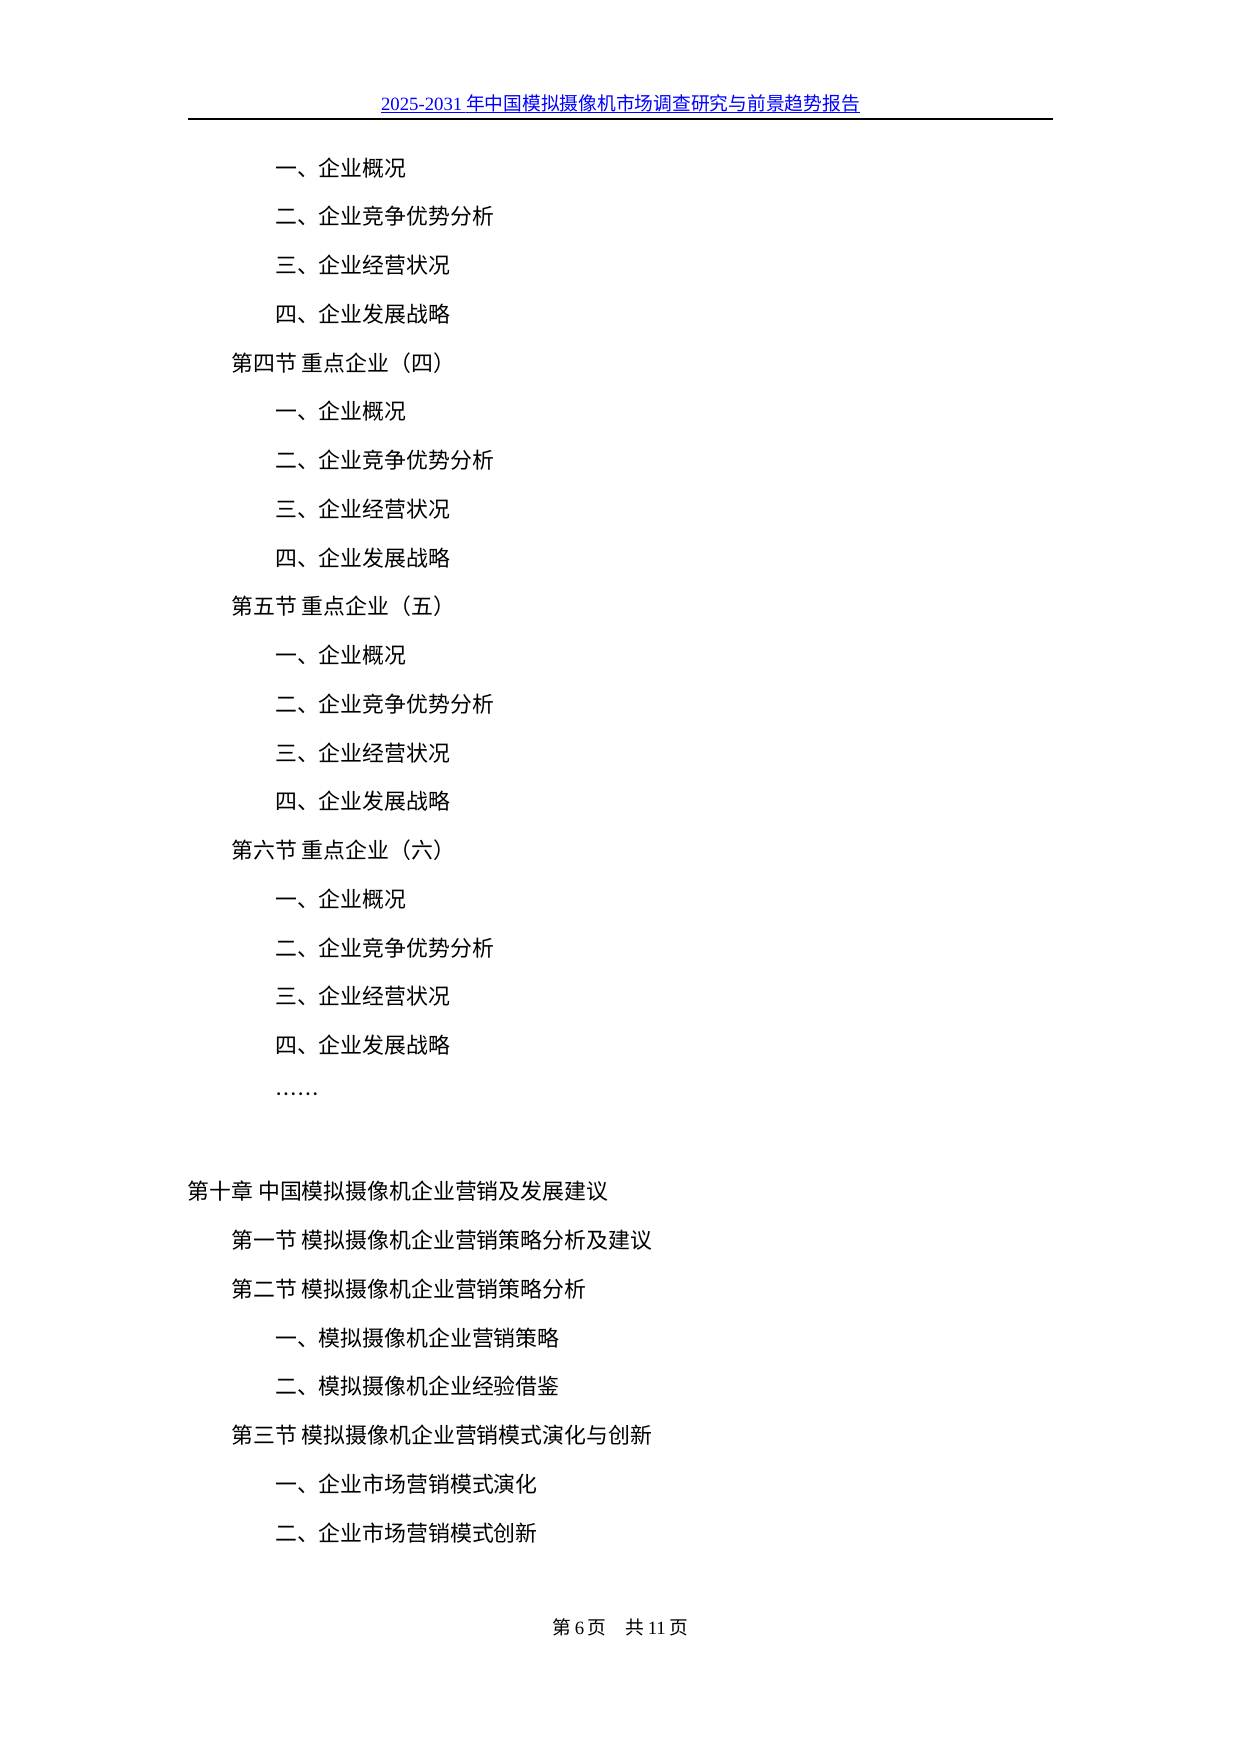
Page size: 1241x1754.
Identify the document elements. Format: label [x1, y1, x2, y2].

text [187, 150, 1053, 1548]
